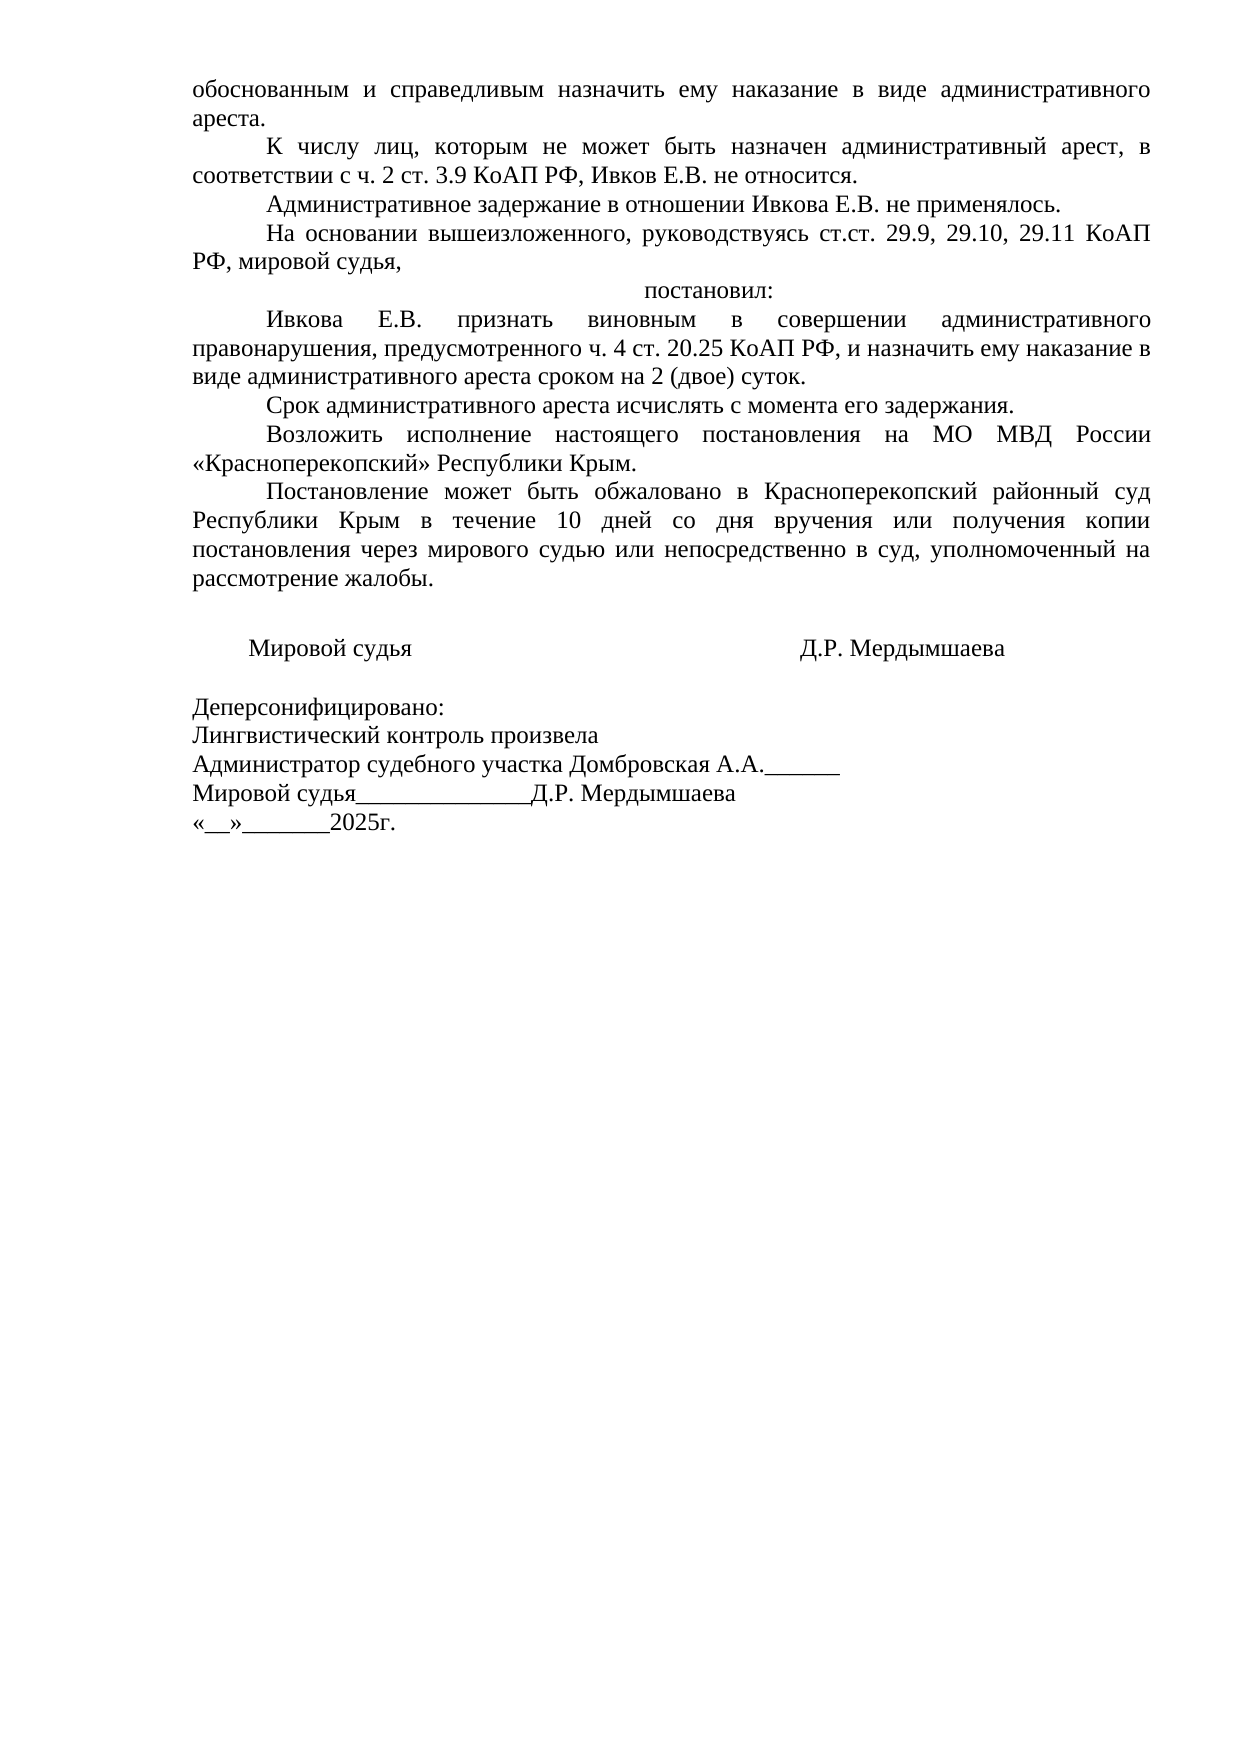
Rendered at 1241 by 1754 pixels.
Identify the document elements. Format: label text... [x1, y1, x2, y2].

text «__»_______2025г. [192, 807, 1152, 836]
text Деперсонифицировано: [192, 692, 1152, 721]
text Административное задержание в отношении Ивкова Е.В. не применялось. [192, 189, 1152, 218]
text Администратор судебного участка Домбровская А.А.______ [192, 749, 1152, 778]
text Постановление может быть обжаловано в Красноперекопский районный суд Республики Крым в течение 10 дней со дня вручения или получения копии постановления через мирового судью или непосредственно в суд, уполномоченный на рассмотрение жалобы. [192, 476, 1152, 591]
text Срок административного ареста исчислять с момента его задержания. [192, 390, 1152, 419]
text На основании вышеизложенного, руководствуясь ст.ст. 29.9, 29.10, 29.11 КоАП РФ, мировой судья, [192, 218, 1152, 275]
text К числу лиц, которым не может быть назначен административный арест, в соответствии с ч. 2 ст. 3.9 КоАП РФ, Ивков Е.В. не относится. [192, 131, 1152, 189]
text Лингвистический контроль произвела [192, 721, 1152, 749]
text Мировой судья подпись Д.Р. Мердымшаева [192, 633, 1152, 661]
text Мировой судья______________Д.Р. Мердымшаева [192, 778, 1152, 807]
text Ивкова Е.В. признать виновным в совершении административного правонарушения, предусмотренного ч. 4 ст. 20.25 КоАП РФ, и назначить ему наказание в виде административного ареста сроком на 2 (двое) суток. [192, 304, 1152, 390]
text Возложить исполнение настоящего постановления на МО МВД России «Красноперекопский» Республики Крым. [192, 419, 1152, 476]
text постановил: [192, 275, 1152, 304]
